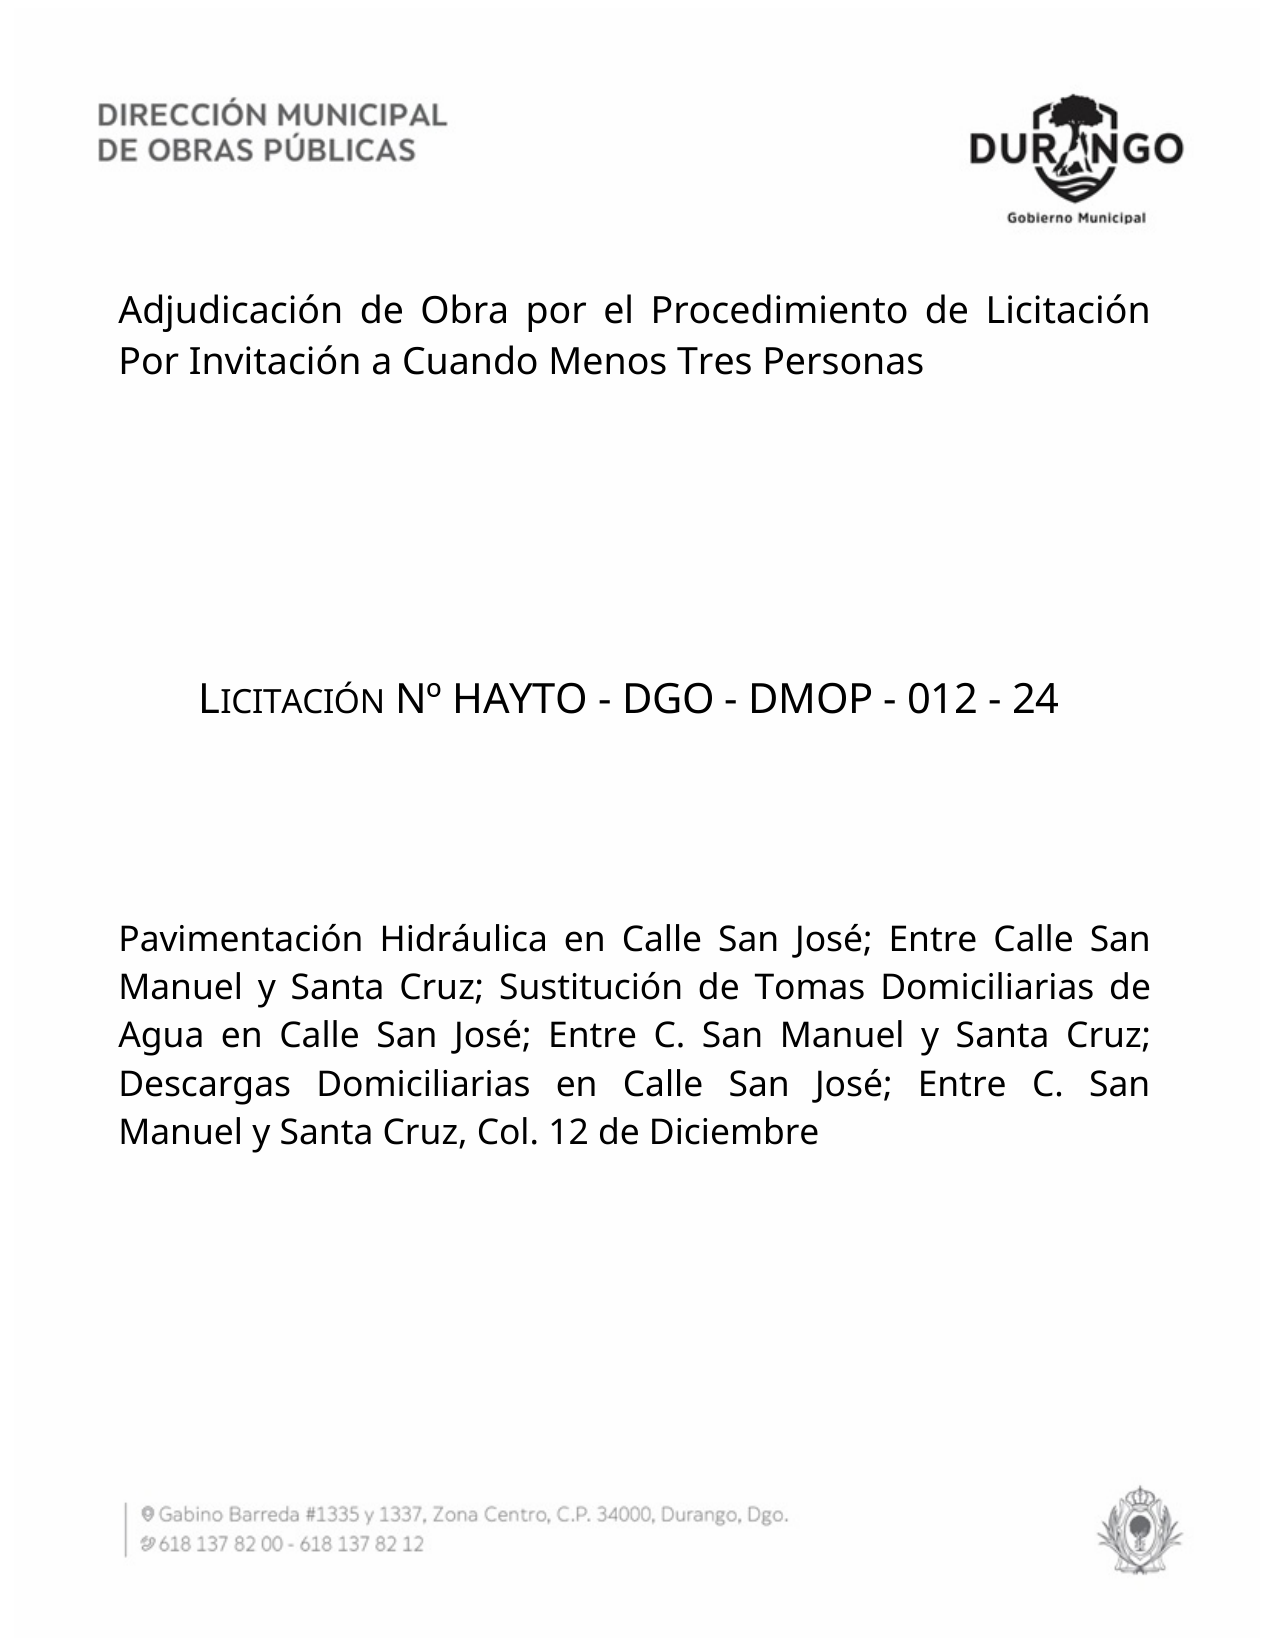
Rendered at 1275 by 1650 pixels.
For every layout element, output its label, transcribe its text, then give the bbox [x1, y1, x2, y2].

text Pavimentación Hidráulica en Calle San José; Entre Calle San Manuel y Santa Cruz; Sustitución de Tomas Domiciliarias de Agua en Calle San José; Entre C. San Manuel y Santa Cruz; Descargas Domiciliarias en Calle San José; Entre C. San Manuel y Santa Cruz, Col. 12 de Diciembre [118, 913, 1152, 1154]
text Adjudicación de Obra por el Procedimiento de Licitación Por Invitación a Cuando Menos Tres Personas [118, 283, 1152, 385]
text Licitación Nº HAYTO - DGO - DMOP - 012 - 24 [81, 669, 1178, 726]
picture [13, 8, 1261, 1638]
